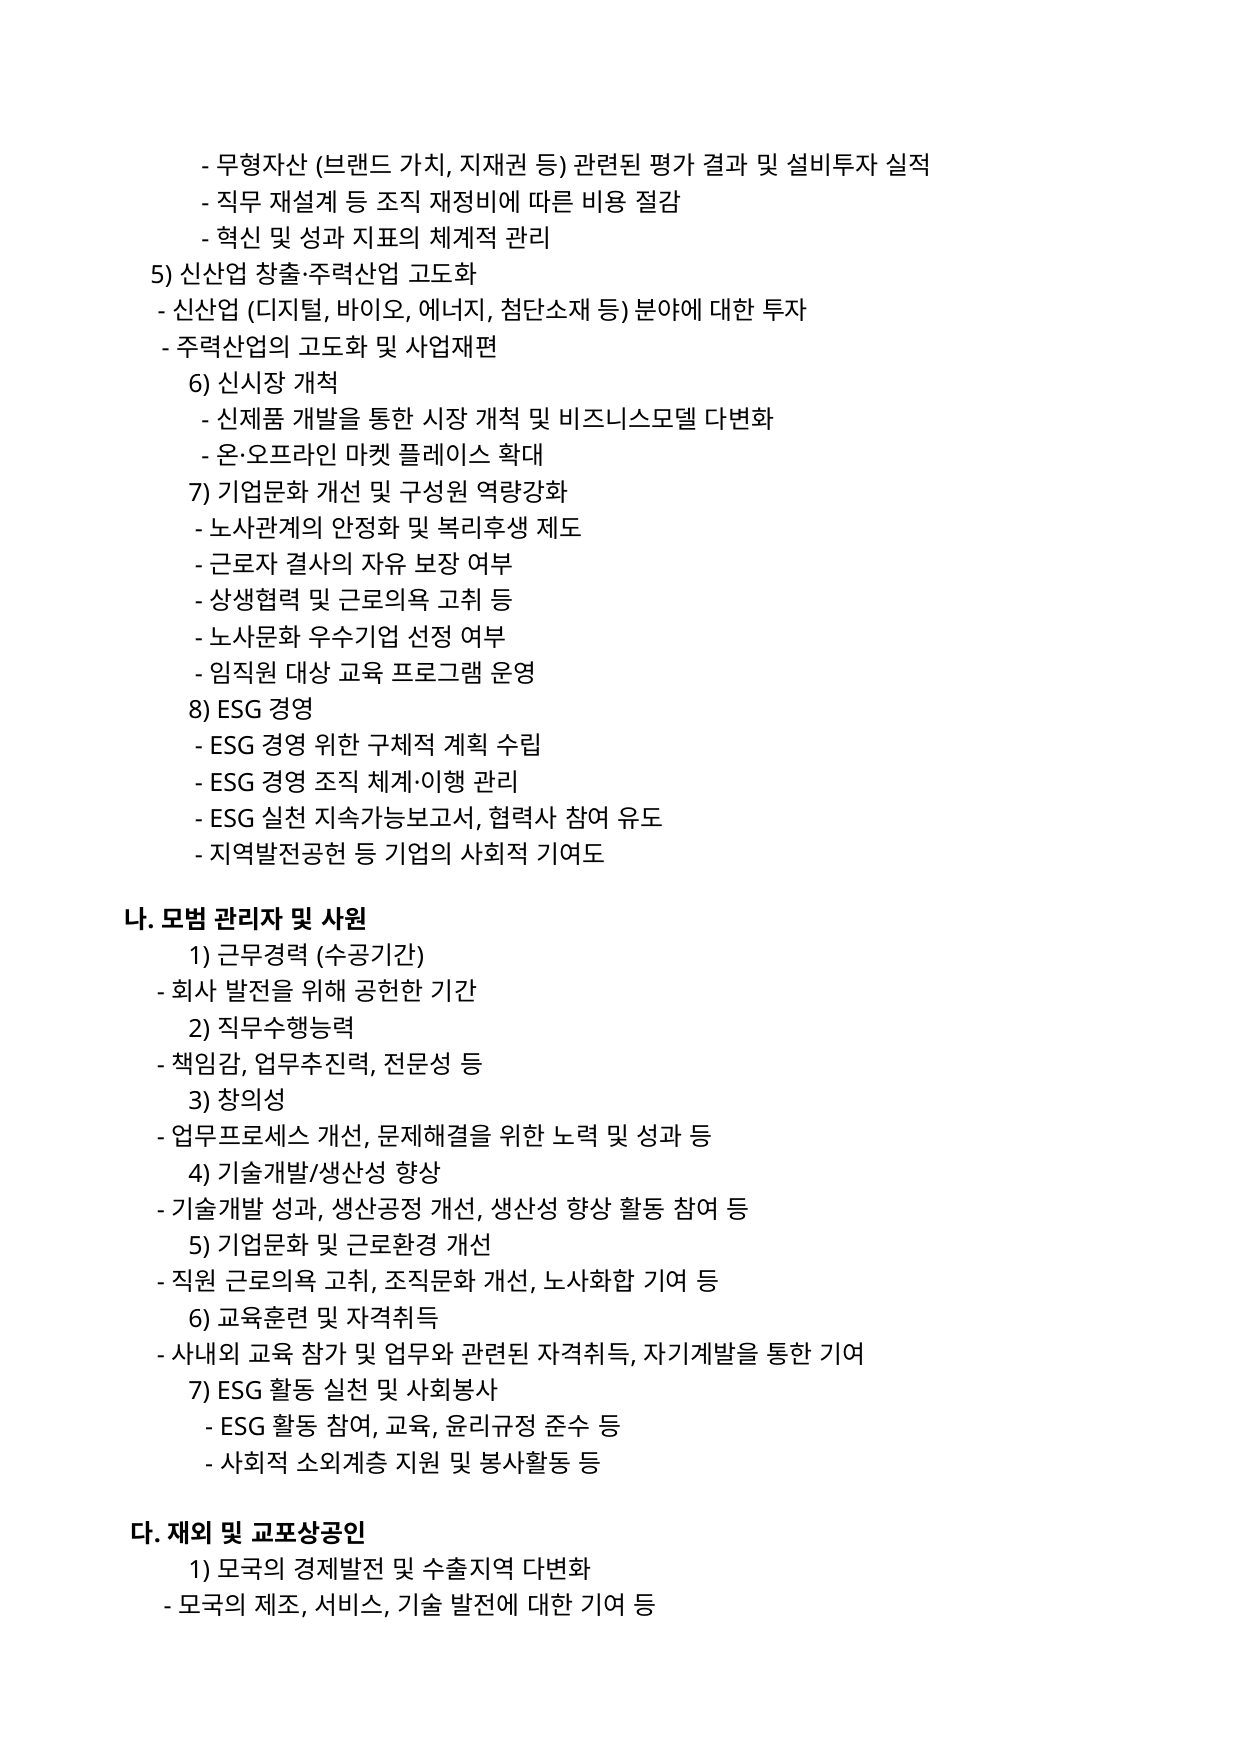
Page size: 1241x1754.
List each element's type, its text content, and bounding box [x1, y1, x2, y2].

text - 신산업 (디지털, 바이오, 에너지, 첨단소재 등) 분야에 대한 투자 [104, 291, 1125, 327]
text 2) 직무수행능력 [104, 1008, 1125, 1044]
text - 노사관계의 안정화 및 복리후생 제도 [104, 508, 1125, 544]
text 5) 신산업 창출·주력산업 고도화 [104, 254, 1125, 291]
text 다. 재외 및 교포상공인 [104, 1513, 1125, 1549]
text - 주력산업의 고도화 및 사업재편 [104, 327, 1125, 363]
text - 혁신 및 성과 지표의 체계적 관리 [104, 218, 1125, 254]
text - 무형자산 (브랜드 가치, 지재권 등) 관련된 평가 결과 및 설비투자 실적 [104, 146, 1125, 182]
text 4) 기술개발/생산성 향상 [104, 1153, 1125, 1189]
text 7) 기업문화 개선 및 구성원 역량강화 [104, 472, 1125, 508]
text - ESG 실천 지속가능보고서, 협력사 참여 유도 [104, 798, 1125, 834]
text 1) 근무경력 (수공기간) [104, 936, 1125, 972]
text - ESG 경영 조직 체계·이행 관리 [104, 762, 1125, 798]
text - 회사 발전을 위해 공헌한 기간 [104, 972, 1125, 1008]
text - 기술개발 성과, 생산공정 개선, 생산성 향상 활동 참여 등 [104, 1189, 1125, 1226]
text 1) 모국의 경제발전 및 수출지역 다변화 [104, 1549, 1125, 1586]
text 5) 기업문화 및 근로환경 개선 [104, 1226, 1125, 1262]
text - 신제품 개발을 통한 시장 개척 및 비즈니스모델 다변화 [104, 399, 1125, 436]
text - 상생협력 및 근로의욕 고취 등 [104, 581, 1125, 617]
text 7) ESG 활동 실천 및 사회봉사 [104, 1371, 1125, 1407]
text 나. 모범 관리자 및 사원 [104, 899, 1125, 936]
text - 직원 근로의욕 고취, 조직문화 개선, 노사화합 기여 등 [104, 1262, 1125, 1298]
text 3) 창의성 [104, 1081, 1125, 1117]
text - 사회적 소외계층 지원 및 봉사활동 등 [104, 1443, 1125, 1479]
text - 직무 재설계 등 조직 재정비에 따른 비용 절감 [104, 182, 1125, 218]
text - 노사문화 우수기업 선정 여부 [104, 617, 1125, 653]
text - 온·오프라인 마켓 플레이스 확대 [104, 436, 1125, 472]
text - 모국의 제조, 서비스, 기술 발전에 대한 기여 등 [104, 1586, 1125, 1622]
text 6) 신시장 개척 [104, 363, 1125, 399]
text - 지역발전공헌 등 기업의 사회적 기여도 [104, 834, 1125, 871]
text - 업무프로세스 개선, 문제해결을 위한 노력 및 성과 등 [104, 1117, 1125, 1153]
text - 사내외 교육 참가 및 업무와 관련된 자격취득, 자기계발을 통한 기여 [104, 1334, 1125, 1371]
text - 책임감, 업무추진력, 전문성 등 [104, 1044, 1125, 1081]
text 8) ESG 경영 [104, 689, 1125, 726]
text - ESG 경영 위한 구체적 계획 수립 [104, 726, 1125, 762]
text - 근로자 결사의 자유 보장 여부 [104, 544, 1125, 581]
text - 임직원 대상 교육 프로그램 운영 [104, 653, 1125, 689]
text 6) 교육훈련 및 자격취득 [104, 1298, 1125, 1334]
text - ESG 활동 참여, 교육, 윤리규정 준수 등 [104, 1407, 1125, 1443]
